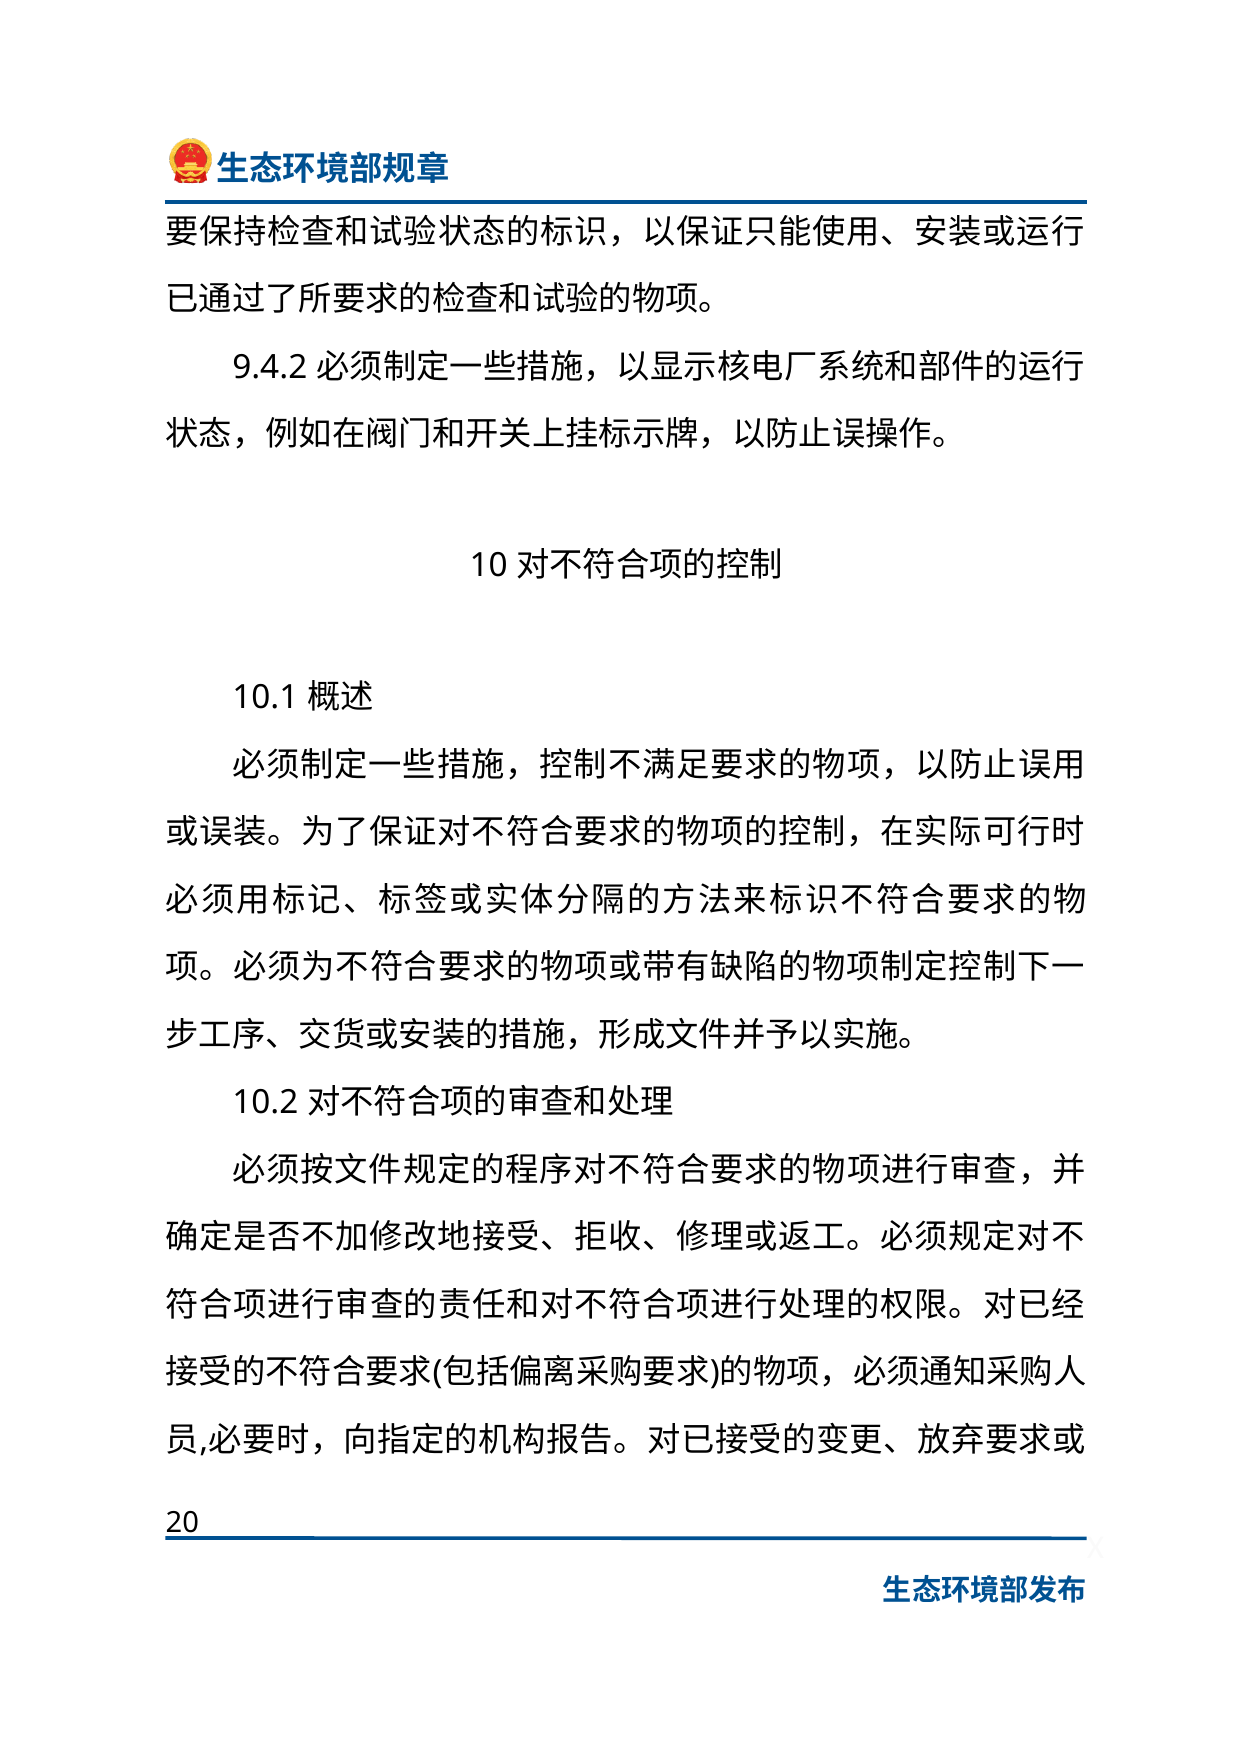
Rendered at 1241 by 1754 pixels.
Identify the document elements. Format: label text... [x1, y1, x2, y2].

picture [165, 136, 216, 187]
text 10 对不符合项的控制 [165, 538, 1087, 587]
text 10.2 对不符合项的审查和处理 [165, 1075, 1087, 1123]
text 10.1 概述 [165, 669, 1087, 718]
text 9.4.2 必须制定一些措施，以显示核电厂系统和部件的运行状态，例如在阀门和开关上挂标示牌，以防止误操作。 [165, 339, 1087, 455]
text 必须制定一些措施，控制不满足要求的物项，以防止误用或误装。为了保证对不符合要求的物项的控制，在实际可行时必须用标记、标签或实体分隔的方法来标识不符合要求的物项。必须为不符合要求的物项或带有缺陷的物项制定控制下一步工序、交货或安装的措施，形成文件并予以实施。 [165, 737, 1087, 1056]
